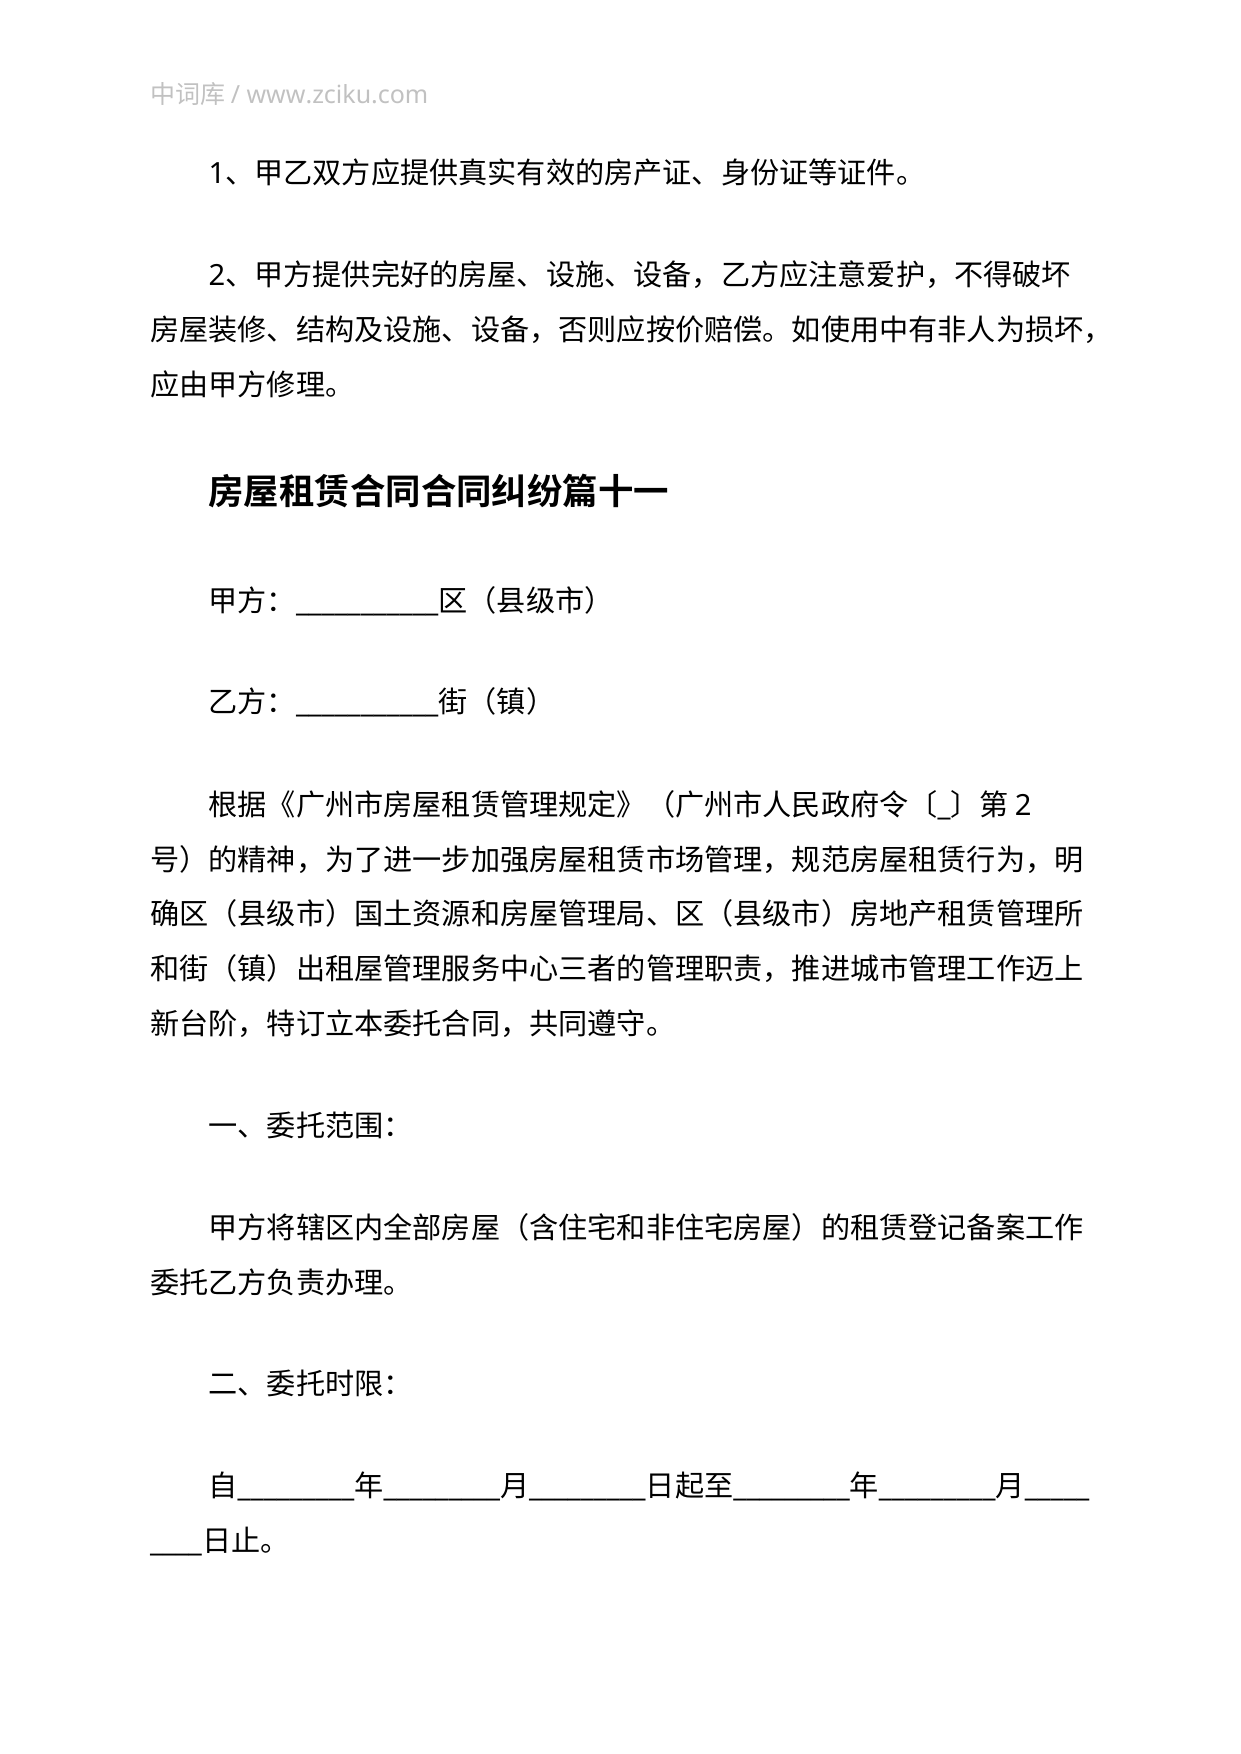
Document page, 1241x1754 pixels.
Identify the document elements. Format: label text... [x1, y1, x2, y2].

text 甲方：___________区（县级市） [150, 577, 1090, 619]
text 房屋租赁合同合同纠纷篇十一 [150, 464, 1090, 515]
text 二、委托时限： [150, 1361, 1090, 1403]
text 1、甲乙双方应提供真实有效的房产证、身份证等证件。 [150, 150, 1090, 192]
text 自_________年_________月_________日起至_________年_________月_________日止。 [150, 1463, 1090, 1560]
text 2、甲方提供完好的房屋、设施、设备，乙方应注意爱护，不得破坏房屋装修、结构及设施、设备，否则应按价赔偿。如使用中有非人为损坏，应由甲方修理。 [150, 252, 1090, 404]
text 一、委托范围： [150, 1102, 1090, 1145]
text 根据《广州市房屋租赁管理规定》（广州市人民政府令〔_〕第2号）的精神，为了进一步加强房屋租赁市场管理，规范房屋租赁行为，明确区（县级市）国土资源和房屋管理局、区（县级市）房地产租赁管理所和街（镇）出租屋管理服务中心三者的管理职责，推进城市管理工作迈上新台阶，特订立本委托合同，共同遵守。 [150, 781, 1090, 1043]
text 甲方将辖区内全部房屋（含住宅和非住宅房屋）的租赁登记备案工作委托乙方负责办理。 [150, 1204, 1090, 1301]
text 乙方：___________街（镇） [150, 679, 1090, 721]
